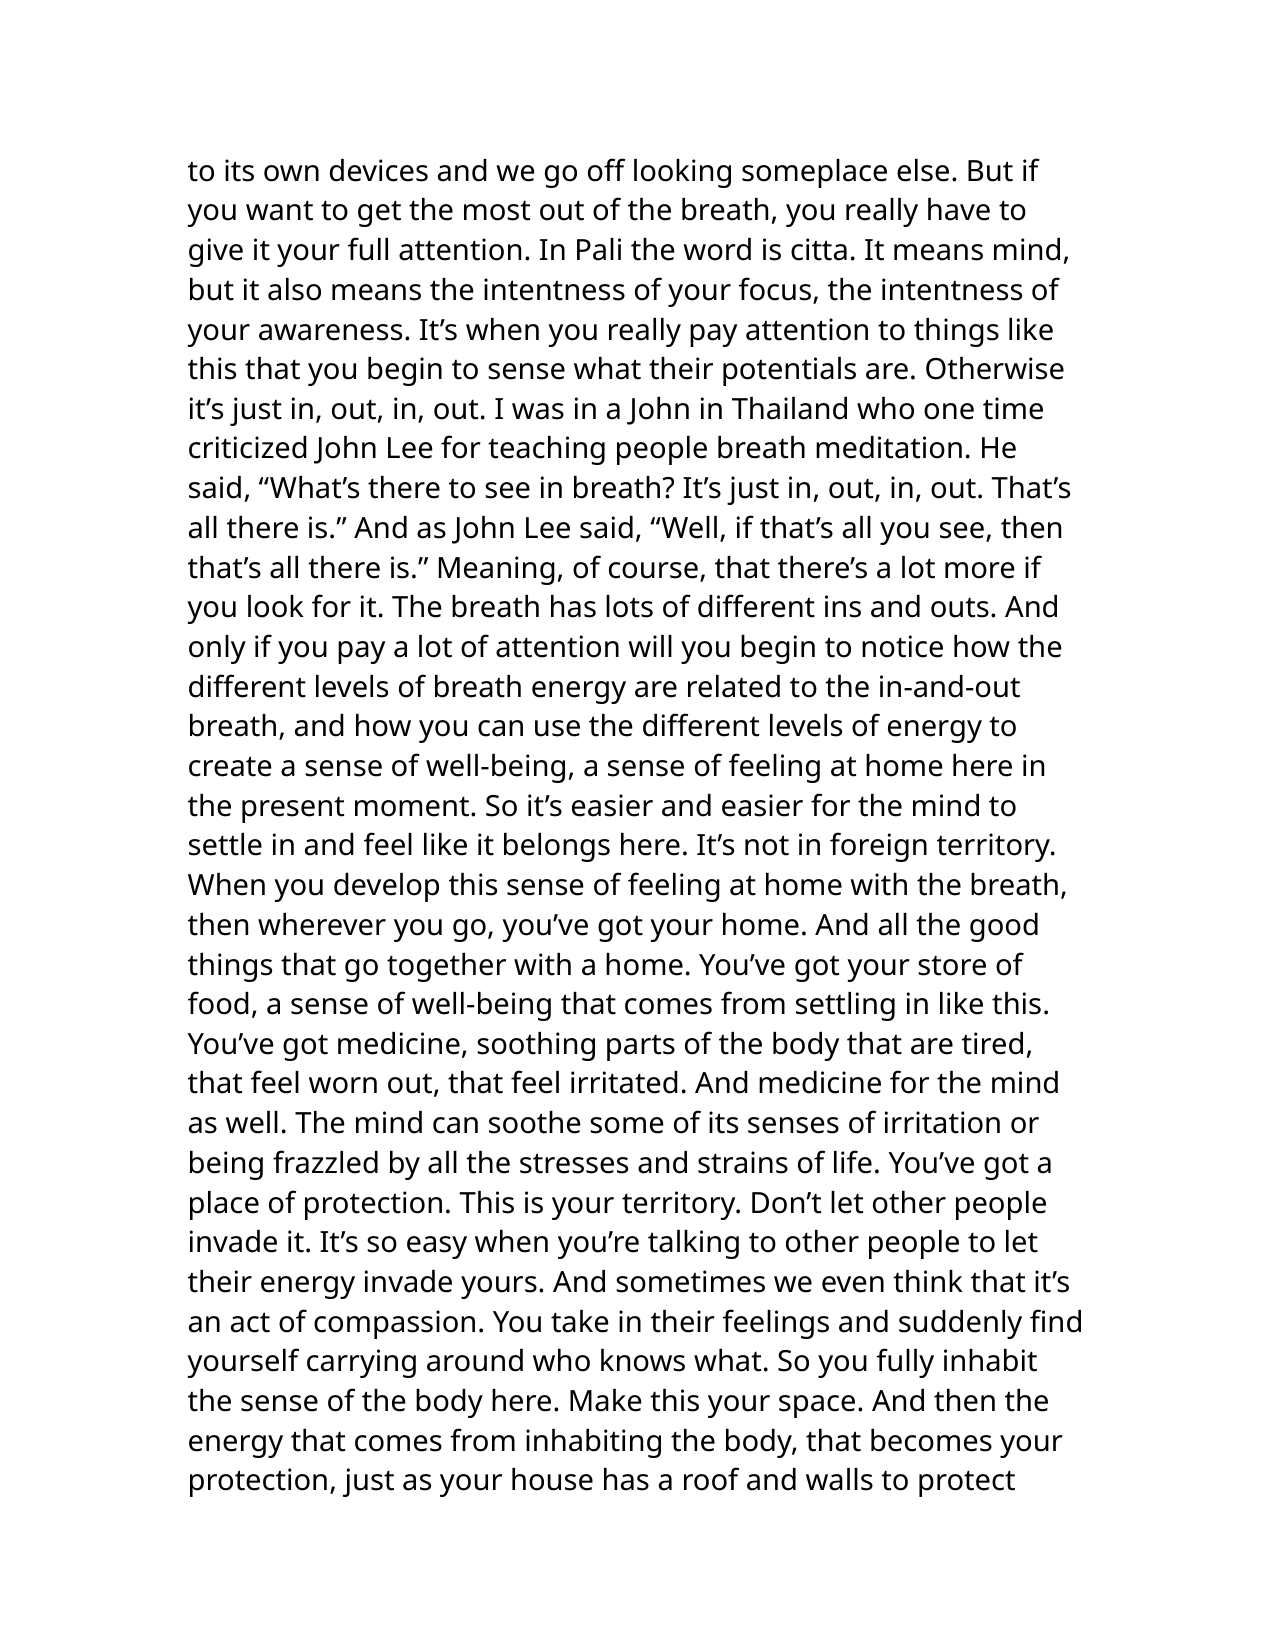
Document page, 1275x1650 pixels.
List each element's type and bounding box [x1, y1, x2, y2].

text [187, 150, 1087, 1499]
